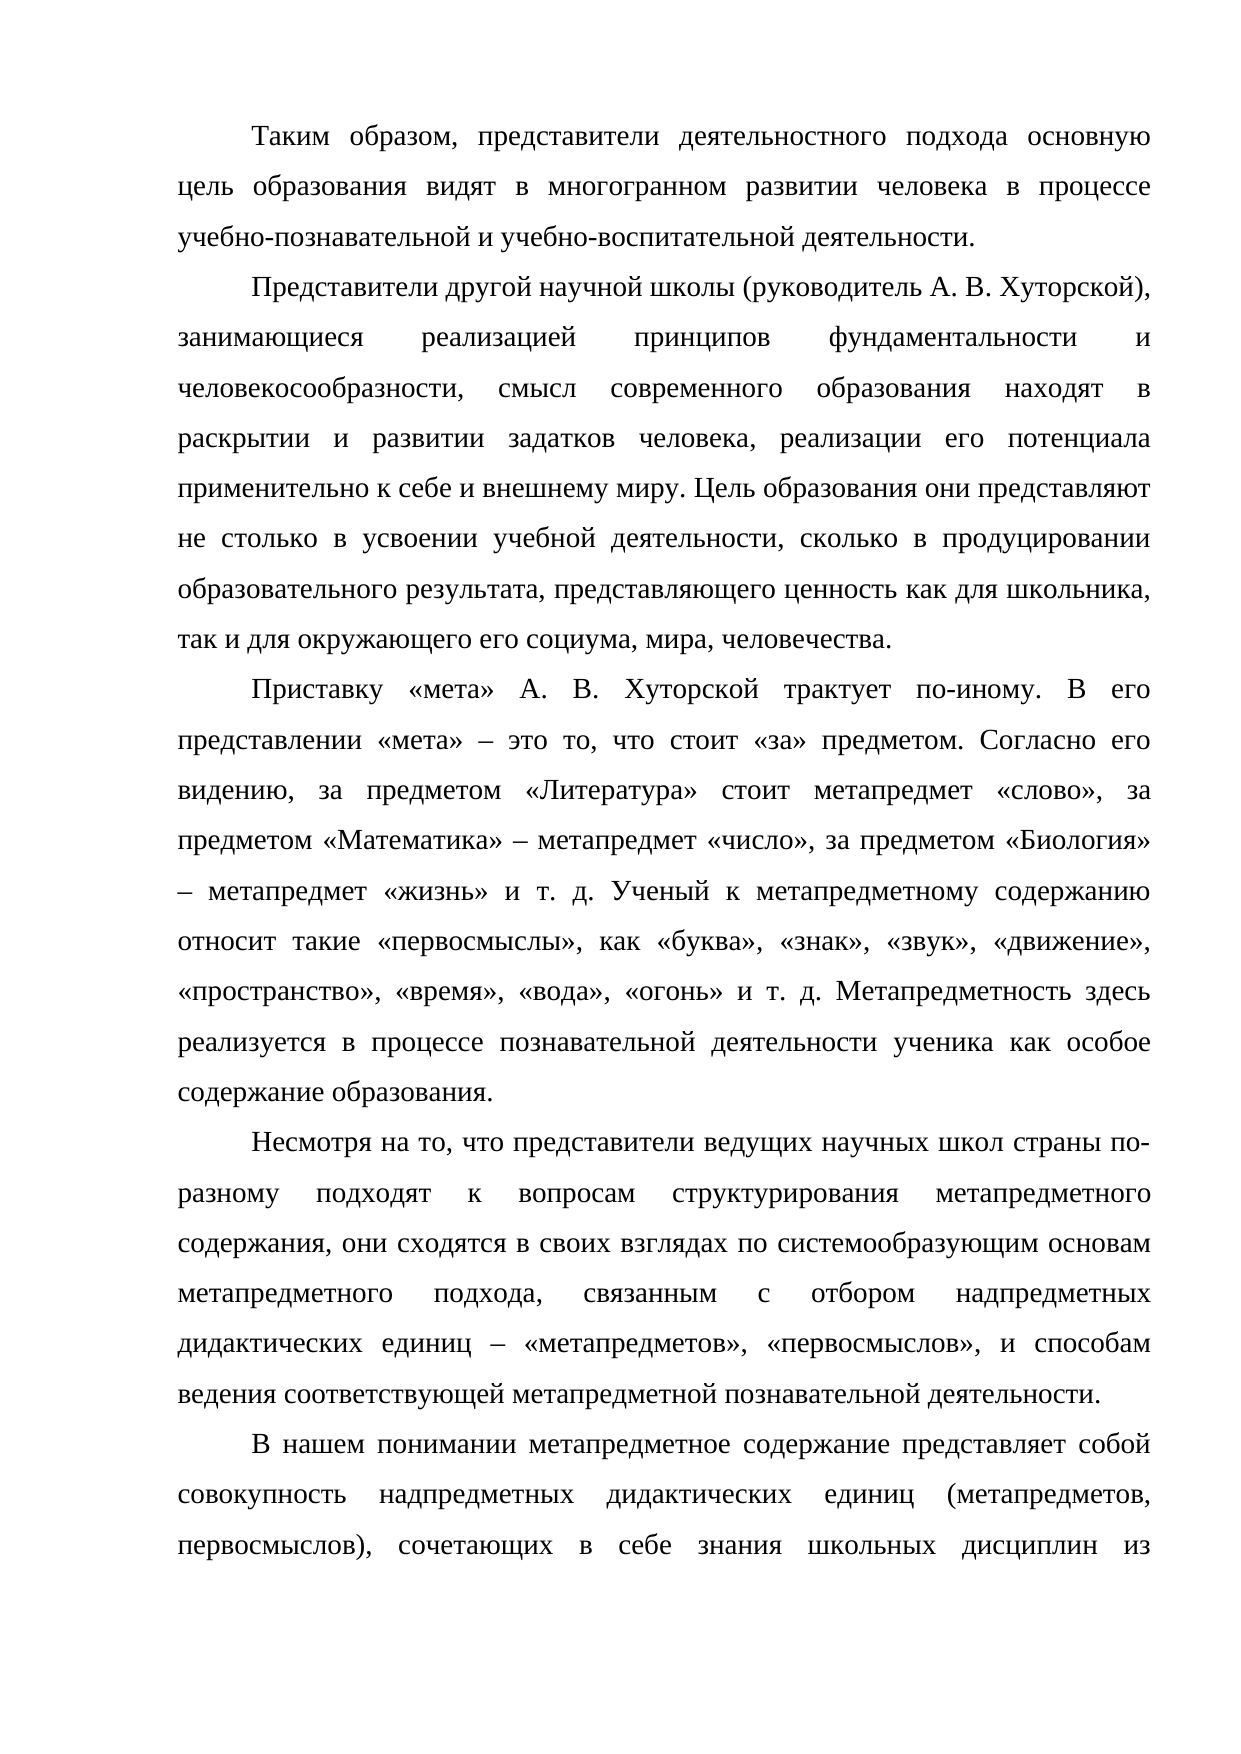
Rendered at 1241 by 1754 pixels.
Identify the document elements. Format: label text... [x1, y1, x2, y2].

text Приставку «мета» А. В. Хуторской трактует по-иному. В его представлении «мета» – это то, что стоит «за» предметом. Согласно его видению, за предметом «Литература» стоит метапредмет «слово», за предметом «Математика» – метапредмет «число», за предметом «Биология» – метапредмет «жизнь» и т. д. Ученый к метапредметному содержанию относит такие «первосмыслы», как «буква», «знак», «звук», «движение», «пространство», «время», «вода», «огонь» и т. д. Метапредметность здесь реализуется в процессе познавательной деятельности ученика как особое содержание образования. [177, 672, 1152, 1108]
text Представители другой научной школы (руководитель А. В. Хуторской), занимающиеся реализацией принципов фундаментальности и человекосообразности, смысл современного образования находят в раскрытии и развитии задатков человека, реализации его потенциала применительно к себе и внешнему миру. Цель образования они представляют не столько в усвоении учебной деятельности, сколько в продуцировании образовательного результата, представляющего ценность как для школьника, так и для окружающего его социума, мира, человечества. [177, 269, 1152, 655]
text Таким образом, представители деятельностного подхода основную цель образования видят в многогранном развитии человека в процессе учебно-познавательной и учебно-воспитательной деятельности. [177, 118, 1152, 252]
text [177, 1426, 1152, 1560]
text Несмотря на то, что представители ведущих научных школ страны по-разному подходят к вопросам структурирования метапредметного содержания, они сходятся в своих взглядах по системообразующим основам метапредметного подхода, связанным с отбором надпредметных дидактических единиц – «метапредметов», «первосмыслов», и способам ведения соответствующей метапредметной познавательной деятельности. [177, 1124, 1152, 1409]
